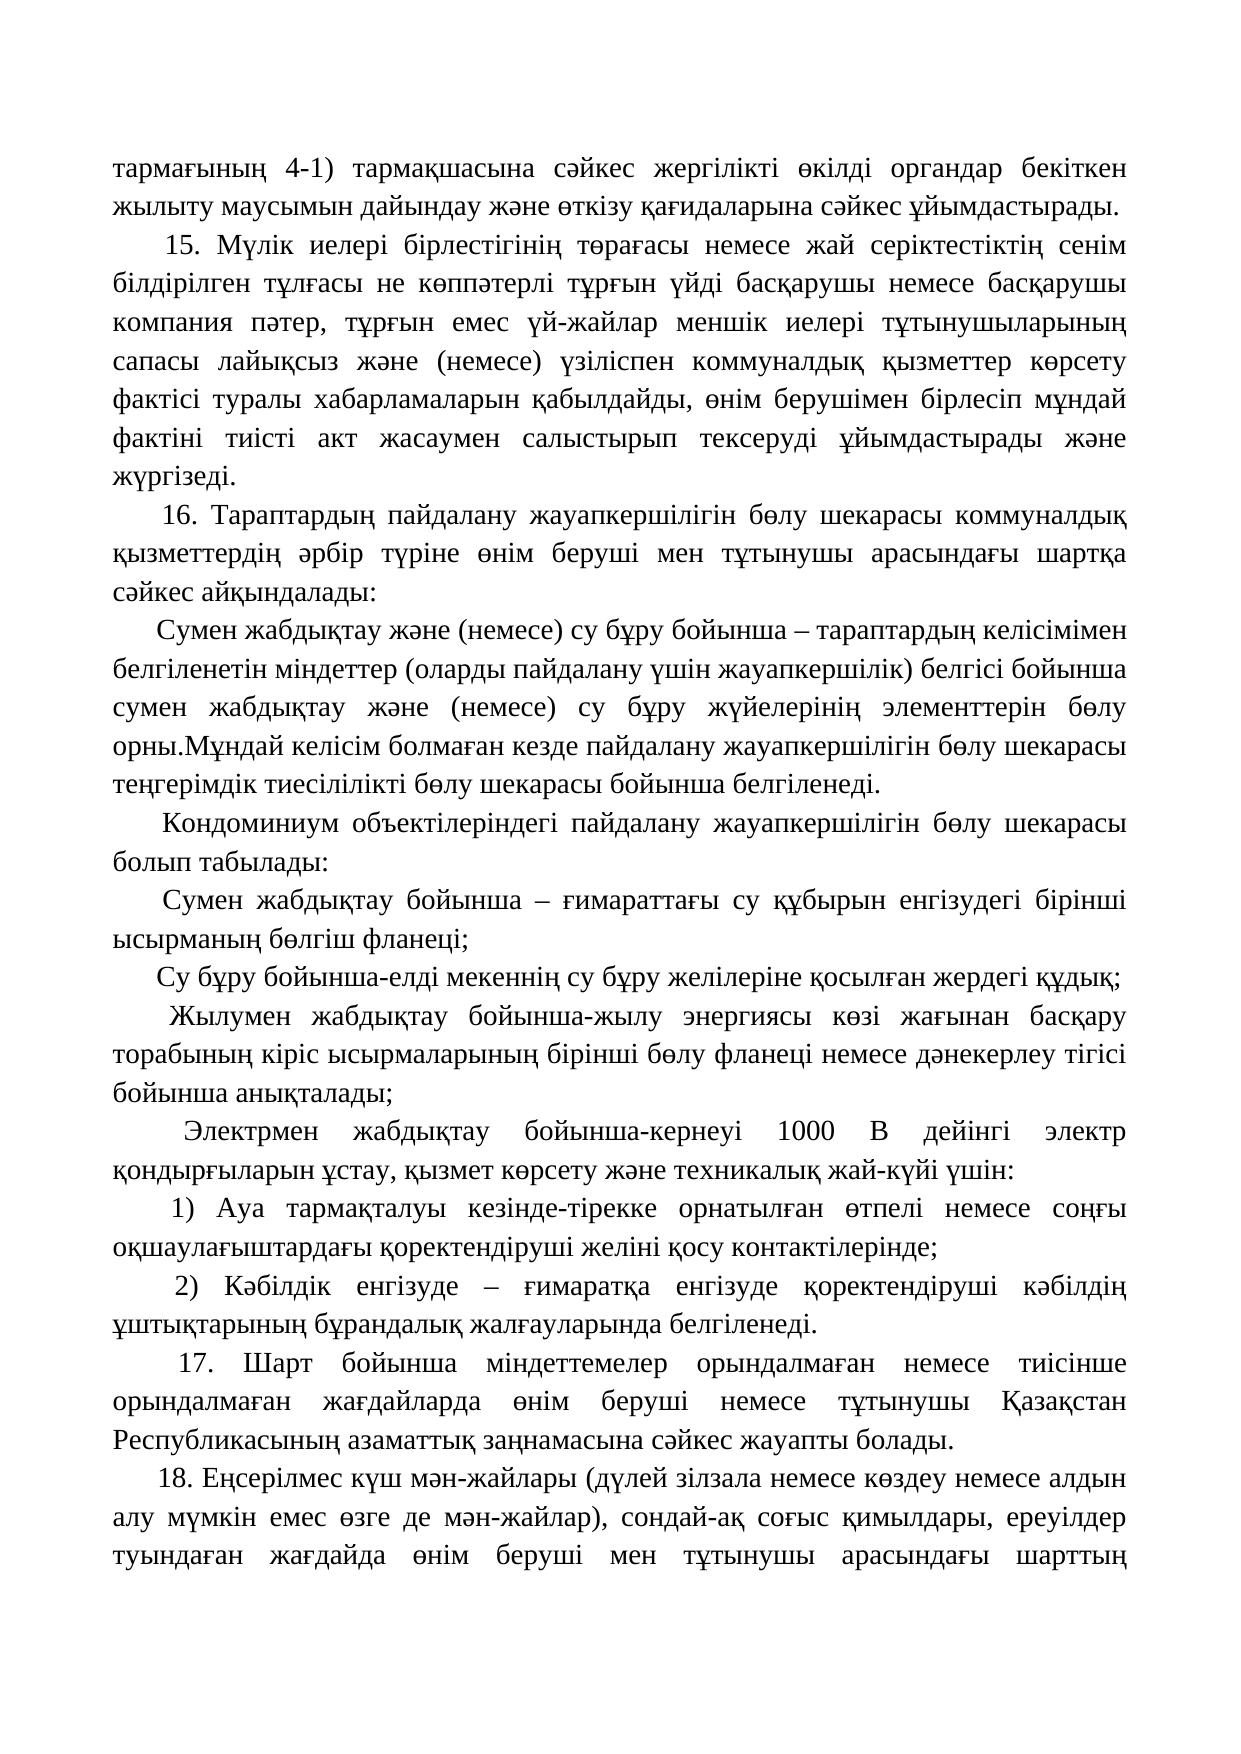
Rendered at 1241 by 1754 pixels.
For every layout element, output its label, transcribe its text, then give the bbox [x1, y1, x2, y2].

text Кондоминиум объектілеріндегі пайдалану жауапкершілігін бөлу шекарасы болып табылады: [112, 805, 1128, 877]
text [112, 150, 1128, 222]
text 16. Тараптардың пайдалану жауапкершілігін бөлу шекарасы коммуналдық қызметтердің әрбір түріне өнім беруші мен тұтынушы арасындағы шартқа сәйкес айқындалады: [112, 497, 1128, 607]
text Сумен жабдықтау бойынша – ғимараттағы су құбырын енгізудегі бірінші ысырманың бөлгіш фланеці; [112, 882, 1128, 954]
text Электрмен жабдықтау бойынша-кернеуі 1000 В дейінгі электр қондырғыларын ұстау, қызмет көрсету және техникалық жай-күйі үшін: [112, 1113, 1128, 1186]
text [112, 1460, 1128, 1571]
text Жылумен жабдықтау бойынша-жылу энергиясы көзі жағынан басқару торабының кіріс ысырмаларының бірінші бөлу фланеці немесе дәнекерлеу тігісі бойынша анықталады; [112, 998, 1128, 1108]
text Сумен жабдықтау және (немесе) су бұру бойынша – тараптардың келісімімен белгіленетін міндеттер (оларды пайдалану үшін жауапкершілік) белгісі бойынша сумен жабдықтау және (немесе) су бұру жүйелерінің элементтерін бөлу орны.Мұндай келісім болмаған кезде пайдалану жауапкершілігін бөлу шекарасы теңгерімдік тиесілілікті бөлу шекарасы бойынша белгіленеді. [112, 612, 1128, 800]
text 2) Кәбілдік енгізуде – ғимаратқа енгізуде қоректендіруші кәбілдің ұштықтарының бұрандалық жалғауларында белгіленеді. [112, 1268, 1128, 1340]
text 1) Ауа тармақталуы кезінде-тірекке орнатылған өтпелі немесе соңғы оқшаулағыштардағы қоректендіруші желіні қосу контактілерінде; [112, 1191, 1128, 1263]
text 15. Мүлік иелері бірлестігінің төрағасы немесе жай серіктестіктің сенім білдірілген тұлғасы не көппәтерлі тұрғын үйді басқарушы немесе басқарушы компания пәтер, тұрғын емес үй-жайлар меншік иелері тұтынушыларының сапасы лайықсыз және (немесе) үзіліспен коммуналдық қызметтер көрсету фактісі туралы хабарламаларын қабылдайды, өнім берушімен бірлесіп мұндай фактіні тиісті акт жасаумен салыстырып тексеруді ұйымдастырады және жүргізеді. [112, 227, 1128, 492]
text 17. Шарт бойынша міндеттемелер орындалмаған немесе тиісінше орындалмаған жағдайларда өнім беруші немесе тұтынушы Қазақстан Республикасының азаматтық заңнамасына сәйкес жауапты болады. [112, 1345, 1128, 1455]
text Су бұру бойынша-елді мекеннің су бұру желілеріне қосылған жердегі құдық; [112, 959, 1128, 993]
